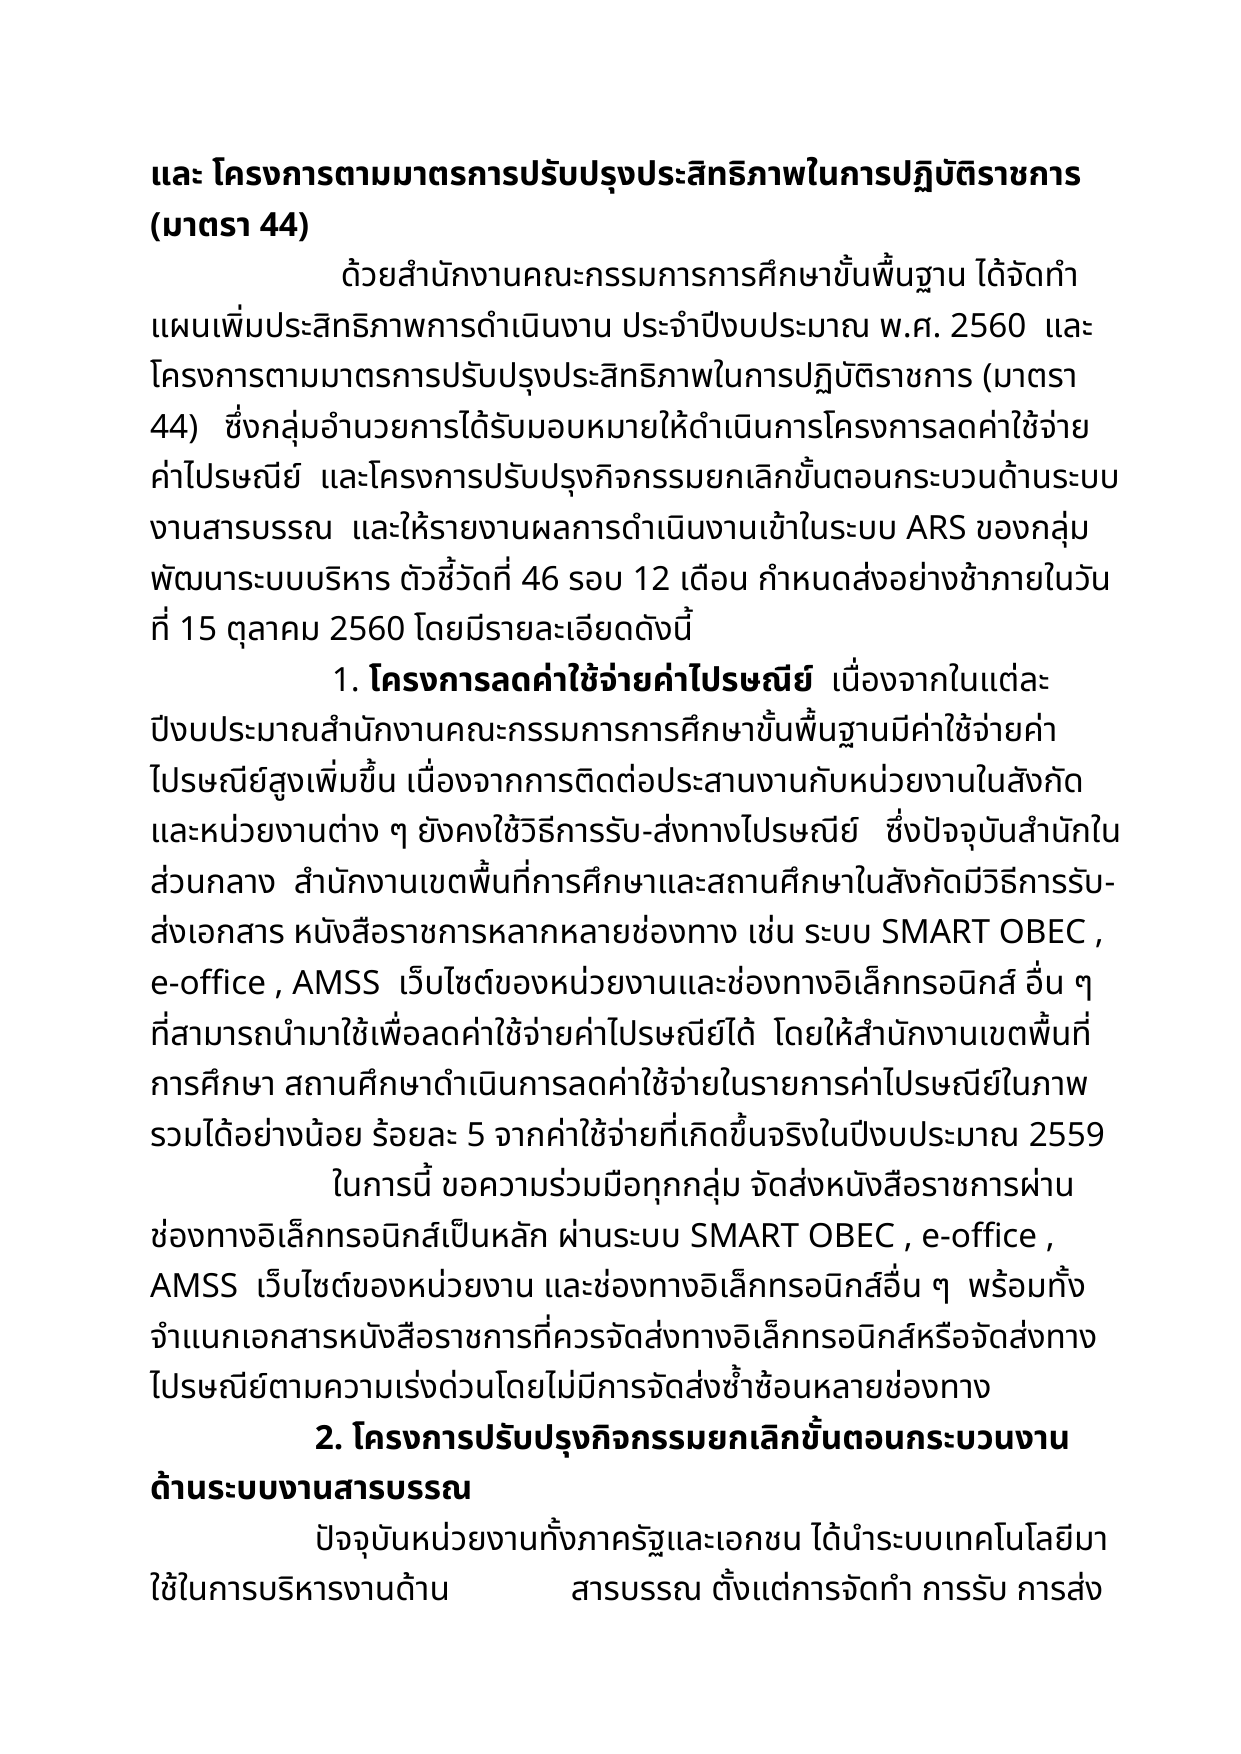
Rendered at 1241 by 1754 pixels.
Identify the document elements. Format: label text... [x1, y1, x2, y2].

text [150, 1514, 1122, 1615]
text 2. โครงการปรับปรุงกิจกรรมยกเลิกขั้นตอนกระบวนงานด้านระบบงานสารบรรณ [150, 1413, 1122, 1514]
text และ โครงการตามมาตรการปรับปรุงประสิทธิภาพในการปฏิบัติราชการ (มาตรา 44) [150, 150, 1125, 251]
text ในการนี้ ขอความร่วมมือทุกกลุ่ม จัดส่งหนังสือราชการผ่านช่องทางอิเล็กทรอนิกส์เป็นหลัก ผ่านระบบ SMART OBEC , e-office , AMSS เว็บไซต์ของหน่วยงาน และช่องทางอิเล็กทรอนิกส์อื่น ๆ พร้อมทั้งจำแนกเอกสารหนังสือราชการที่ควรจัดส่งทางอิเล็กทรอนิกส์หรือจัดส่งทางไปรษณีย์ตามความเร่งด่วนโดยไม่มีการจัดส่งซ้ำซ้อนหลายช่องทาง [150, 1161, 1122, 1413]
text 1. โครงการลดค่าใช้จ่ายค่าไปรษณีย์ เนื่องจากในแต่ละปีงบประมาณสำนักงานคณะกรรมการการศึกษาขั้นพื้นฐานมีค่าใช้จ่ายค่าไปรษณีย์สูงเพิ่มขึ้น เนื่องจากการติดต่อประสานงานกับหน่วยงานในสังกัดและหน่วยงานต่าง ๆ ยังคงใช้วิธีการรับ-ส่งทางไปรษณีย์ ซึ่งปัจจุบันสำนักในส่วนกลาง สำนักงานเขตพื้นที่การศึกษาและสถานศึกษาในสังกัดมีวิธีการรับ-ส่งเอกสาร หนังสือราชการหลากหลายช่องทาง เช่น ระบบ SMART OBEC , e-office , AMSS เว็บไซต์ของหน่วยงานและช่องทางอิเล็กทรอนิกส์ อื่น ๆ ที่สามารถนำมาใช้เพื่อลดค่าใช้จ่ายค่าไปรษณีย์ได้ โดยให้สำนักงานเขตพื้นที่การศึกษา สถานศึกษาดำเนินการลดค่าใช้จ่ายในรายการค่าไปรษณีย์ในภาพรวมได้อย่างน้อย ร้อยละ 5 จากค่าใช้จ่ายที่เกิดขึ้นจริงในปีงบประมาณ 2559 [150, 656, 1122, 1161]
text ด้วยสำนักงานคณะกรรมการการศึกษาขั้นพื้นฐาน ได้จัดทำแผนเพิ่มประสิทธิภาพการดำเนินงาน ประจำปีงบประมาณ พ.ศ. 2560 และโครงการตามมาตรการปรับปรุงประสิทธิภาพในการปฏิบัติราชการ (มาตรา 44) ซึ่งกลุ่มอำนวยการได้รับมอบหมายให้ดำเนินการโครงการลดค่าใช้จ่ายค่าไปรษณีย์ และโครงการปรับปรุงกิจกรรมยกเลิกขั้นตอนกระบวนด้านระบบงานสารบรรณ และให้รายงานผลการดำเนินงานเข้าในระบบ ARS ของกลุ่มพัฒนาระบบบริหาร ตัวชี้วัดที่ 46 รอบ 12 เดือน กำหนดส่งอย่างช้าภายในวันที่ 15 ตุลาคม 2560 โดยมีรายละเอียดดังนี้ [150, 251, 1122, 656]
